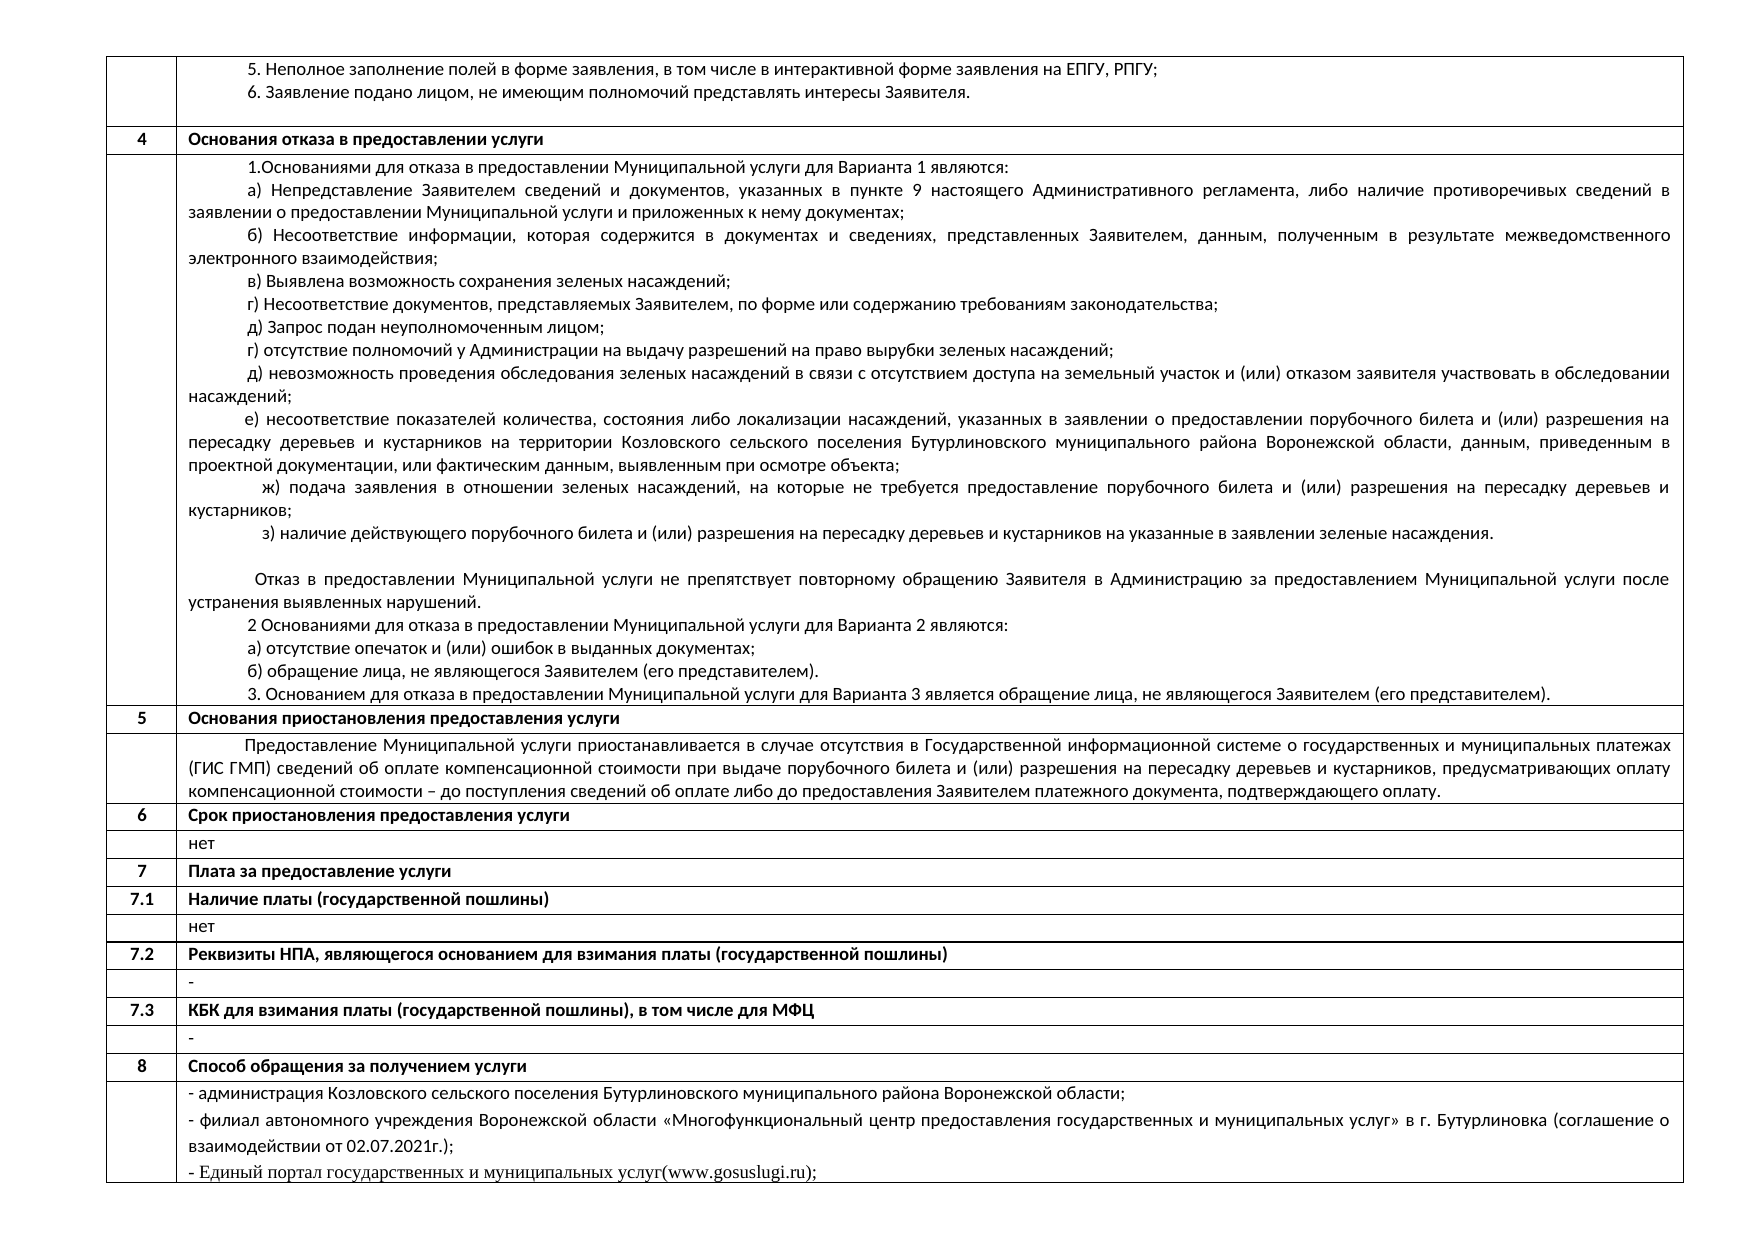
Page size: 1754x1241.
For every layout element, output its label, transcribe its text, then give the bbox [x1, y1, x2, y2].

table_cell 7.2 [107, 943, 176, 969]
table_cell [177, 57, 1683, 126]
table_cell 4 [107, 127, 176, 154]
table_cell [107, 1082, 176, 1182]
table_cell 8 [107, 1054, 176, 1081]
table_cell нет [177, 831, 1683, 858]
table_cell [107, 1026, 176, 1053]
table_cell - [177, 970, 1683, 997]
table_cell [107, 915, 176, 941]
table_cell 7.1 [107, 887, 176, 914]
table_cell Срок приостановления предоставления услуги [177, 804, 1683, 830]
table_cell Основания отказа в предоставлении услуги [177, 127, 1683, 154]
table_cell 7 [107, 859, 176, 886]
table_cell Наличие платы (государственной пошлины) [177, 887, 1683, 914]
table_cell Способ обращения за получением услуги [177, 1054, 1683, 1081]
table_cell - [177, 1026, 1683, 1053]
table_cell [107, 734, 176, 802]
table_cell 5 [107, 706, 176, 733]
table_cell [177, 1082, 1683, 1182]
table_cell нет [177, 915, 1683, 941]
table_cell Реквизиты НПА, являющегося основанием для взимания платы (государственной пошлины) [177, 943, 1683, 969]
table_cell Плата за предоставление услуги [177, 859, 1683, 886]
table_cell Основания приостановления предоставления услуги [177, 706, 1683, 733]
table_cell 7.3 [107, 998, 176, 1025]
table_cell КБК для взимания платы (государственной пошлины), в том числе для МФЦ [177, 998, 1683, 1025]
table_cell 6 [107, 804, 176, 830]
table_cell [107, 831, 176, 858]
table_cell [107, 57, 176, 126]
table_cell Предоставление Муниципальной услуги приостанавливается в случае отсутствия в Государственной информационной системе о государственных и муниципальных платежах (ГИС ГМП) сведений об оплате компенсационной стоимости при выдаче порубочного билета и (или) разрешения на пересадку деревьев и кустарников, предусматривающих оплату компенсационной стоимости – до поступления сведений об оплате либо до предоставления Заявителем платежного документа, подтверждающего оплату. [177, 734, 1683, 802]
table_cell [107, 970, 176, 997]
table_cell [107, 155, 176, 705]
table_cell 1.Основаниями для отказа в предоставлении Муниципальной услуги для Варианта 1 являются: а) Непредставление Заявителем сведений и документов, указанных в пункте 9 настоящего Административного регламента, либо наличие противоречивых сведений в заявлении о предоставлении Муниципальной услуги и приложенных к нему документах; б) Несоответствие информации, которая содержится в документах и сведениях, представленных Заявителем, данным, полученным в результате межведомственного электронного взаимодействия; в) Выявлена возможность сохранения зеленых насаждений; г) Несоответствие документов, представляемых Заявителем, по форме или содержанию требованиям законодательства; д) Запрос подан неуполномоченным лицом; г) отсутствие полномочий у Администрации на выдачу разрешений на право вырубки зеленых насаждений; д) невозможность проведения обследования зеленых насаждений в связи с отсутствием доступа на земельный участок и (или) отказом заявителя участвовать в обследовании насаждений; е) несоответствие показателей количества, состояния либо локализации насаждений, указанных в заявлении о предоставлении порубочного билета и (или) разрешения на пересадку деревьев и кустарников на территории Козловского сельского поселения Бутурлиновского муниципального района Воронежской области, данным, приведенным в проектной документации, или фактическим данным, выявленным при осмотре объекта; ж) подача заявления в отношении зеленых насаждений, на которые не требуется предоставление порубочного билета и (или) разрешения на пересадку деревьев и кустарников; з) наличие действующего порубочного билета и (или) разрешения на пересадку деревьев и кустарников на указанные в заявлении зеленые насаждения. Отказ в предоставлении Муниципальной услуги не препятствует повторному обращению Заявителя в Администрацию за предоставлением Муниципальной услуги после устранения выявленных нарушений. 2 Основаниями для отказа в предоставлении Муниципальной услуги для Варианта 2 являются: а) отсутствие опечаток и (или) ошибок в выданных документах; б) обращение лица, не являющегося Заявителем (его представителем). 3. Основанием для отказа в предоставлении Муниципальной услуги для Варианта 3 является обращение лица, не являющегося Заявителем (его представителем). [177, 155, 1683, 705]
